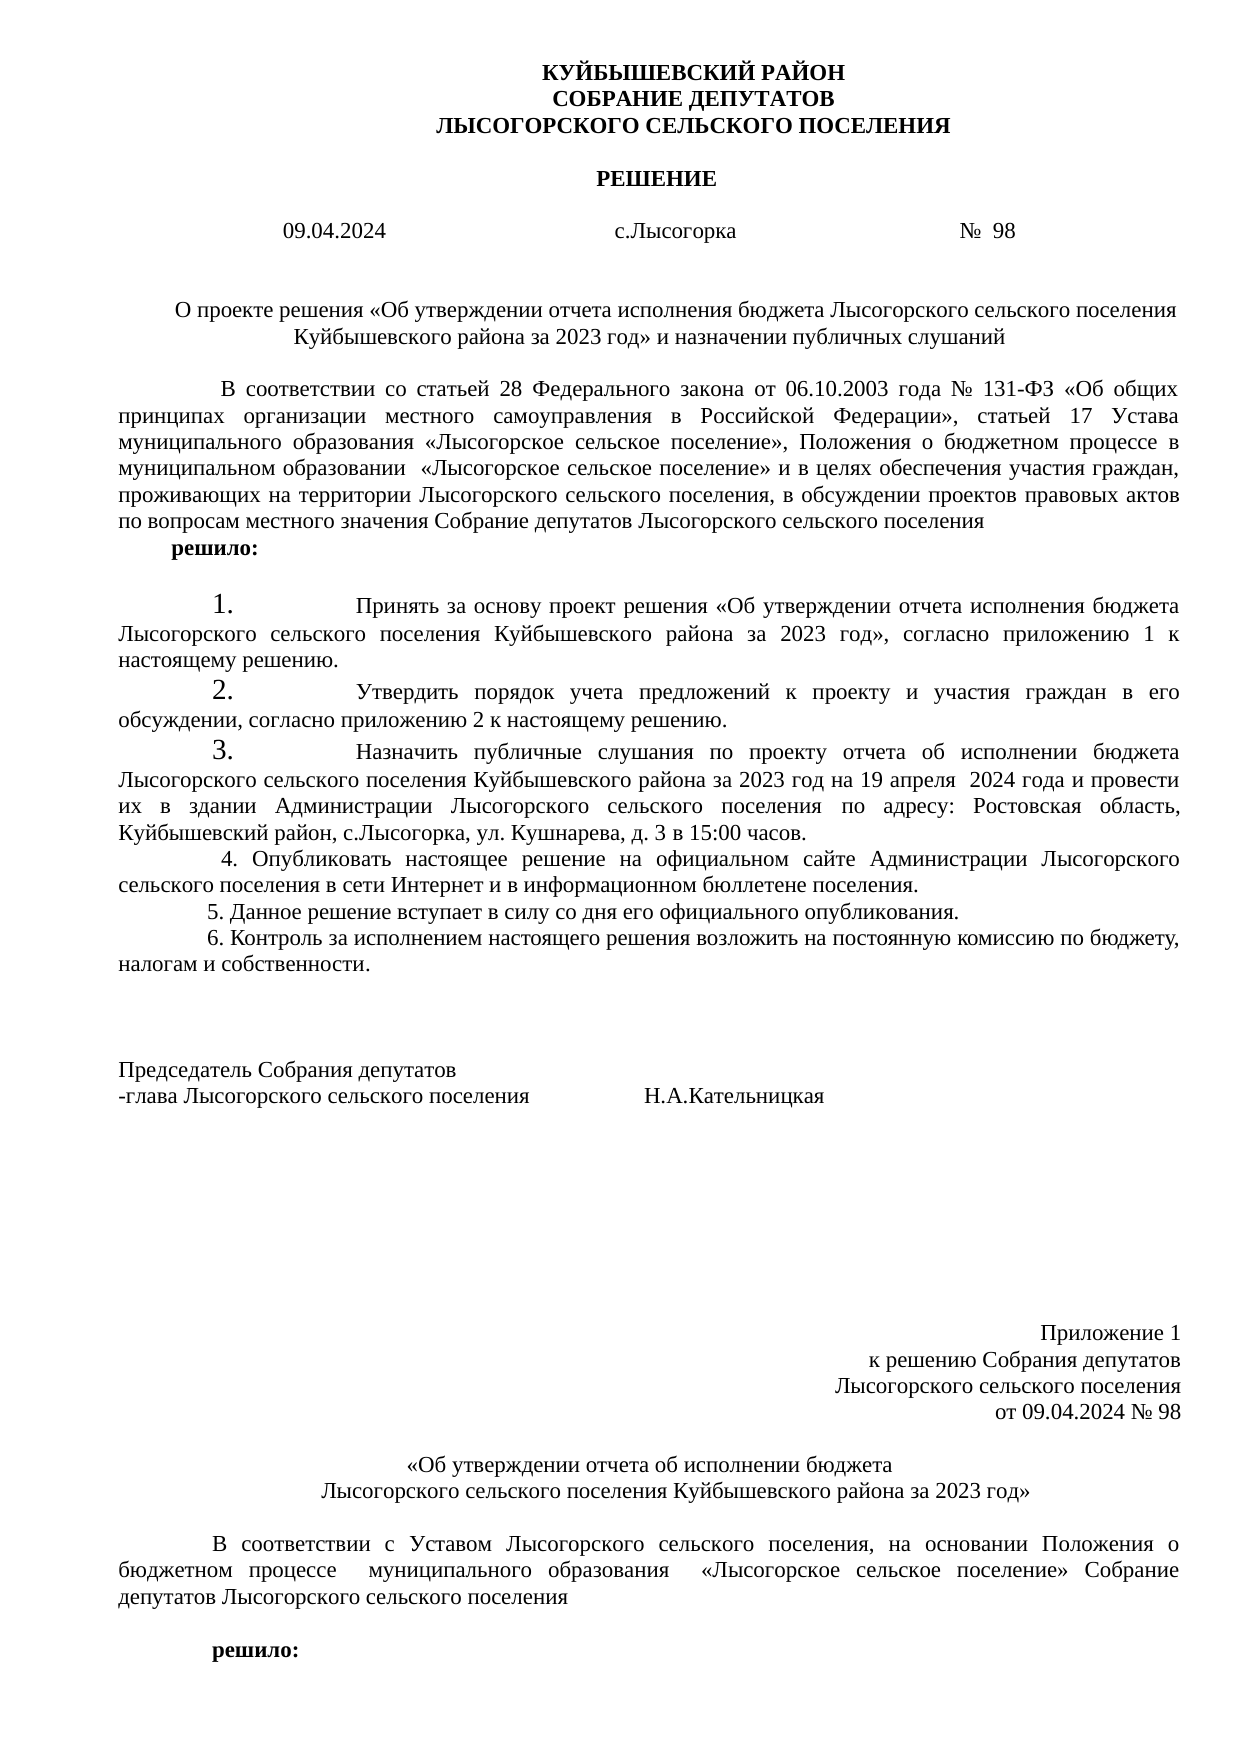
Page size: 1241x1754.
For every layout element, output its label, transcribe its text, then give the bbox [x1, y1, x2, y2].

text «Об утверждении отчета об исполнении бюджета [118, 1451, 1181, 1477]
text Лысогорского сельского поселения [149, 112, 1181, 138]
list Назначить публичные слушания по проекту отчета об исполнении бюджета Лысогорского сельского поселения Куйбышевского района за 2023 год на 19 апреля 2024 года и провести их в здании Администрации Лысогорского сельского поселения по адресу: Ростовская область, Куйбышевский район, с.Лысогорка, ул. Кушнарева, д. 3 в 15:00 часов. [118, 732, 1181, 845]
text куйбышевский район [149, 59, 1181, 86]
text 4. Опубликовать настоящее решение на официальном сайте Администрации Лысогорского сельского поселения в сети Интернет и в информационном бюллетене поселения. [118, 845, 1181, 898]
text РЕШЕНИЕ [132, 164, 1181, 191]
text Лысогорского сельского поселения [118, 1372, 1181, 1398]
text Председатель Собрания депутатов [118, 1056, 1181, 1082]
text собрание депутатов [149, 86, 1181, 112]
text В соответствии со статьей 28 Федерального закона от 06.10.2003 года № 131-ФЗ «Об общих принципах организации местного самоуправления в Российской Федерации», статьей 17 Устава муниципального образования «Лысогорское сельское поселение», Положения о бюджетном процессе в муниципальном образовании «Лысогорское сельское поселение» и в целях обеспечения участия граждан, проживающих на территории Лысогорского сельского поселения, в обсуждении проектов правовых актов по вопросам местного значения Собрание депутатов Лысогорского сельского поселения [118, 375, 1181, 533]
text к решению Собрания депутатов [118, 1346, 1181, 1372]
text О проекте решения «Об утверждении отчета исполнения бюджета Лысогорского сельского поселения Куйбышевского района за 2023 год» и назначении публичных слушаний [118, 296, 1181, 349]
text решило: [118, 1636, 1181, 1662]
text Приложение 1 [118, 1319, 1181, 1346]
text 6. Контроль за исполнением настоящего решения возложить на постоянную комиссию по бюджету, налогам и собственности. [118, 924, 1181, 977]
text 09.04.2024 с.Лысогорка № 98 [118, 217, 1181, 244]
text В соответствии с Уставом Лысогорского сельского поселения, на основании Положения о бюджетном процессе муниципального образования «Лысогорское сельское поселение» Собрание депутатов Лысогорского сельского поселения [118, 1530, 1181, 1609]
text решило: [118, 533, 1181, 560]
text 5. Данное решение вступает в силу со дня его официального опубликования. [118, 898, 1181, 924]
text Лысогорского сельского поселения Куйбышевского района за 2023 год» [118, 1477, 1181, 1504]
list Принять за основу проект решения «Об утверждении отчета исполнения бюджета Лысогорского сельского поселения Куйбышевского района за 2023 год», согласно приложению 1 к настоящему решению. [118, 586, 1181, 672]
text -глава Лысогорского сельского поселения Н.А.Кательницкая [118, 1082, 1181, 1108]
list Утвердить порядок учета предложений к проекту и участия граждан в его обсуждении, согласно приложению 2 к настоящему решению. [118, 672, 1181, 732]
text от 09.04.2024 № 98 [149, 1398, 1181, 1425]
